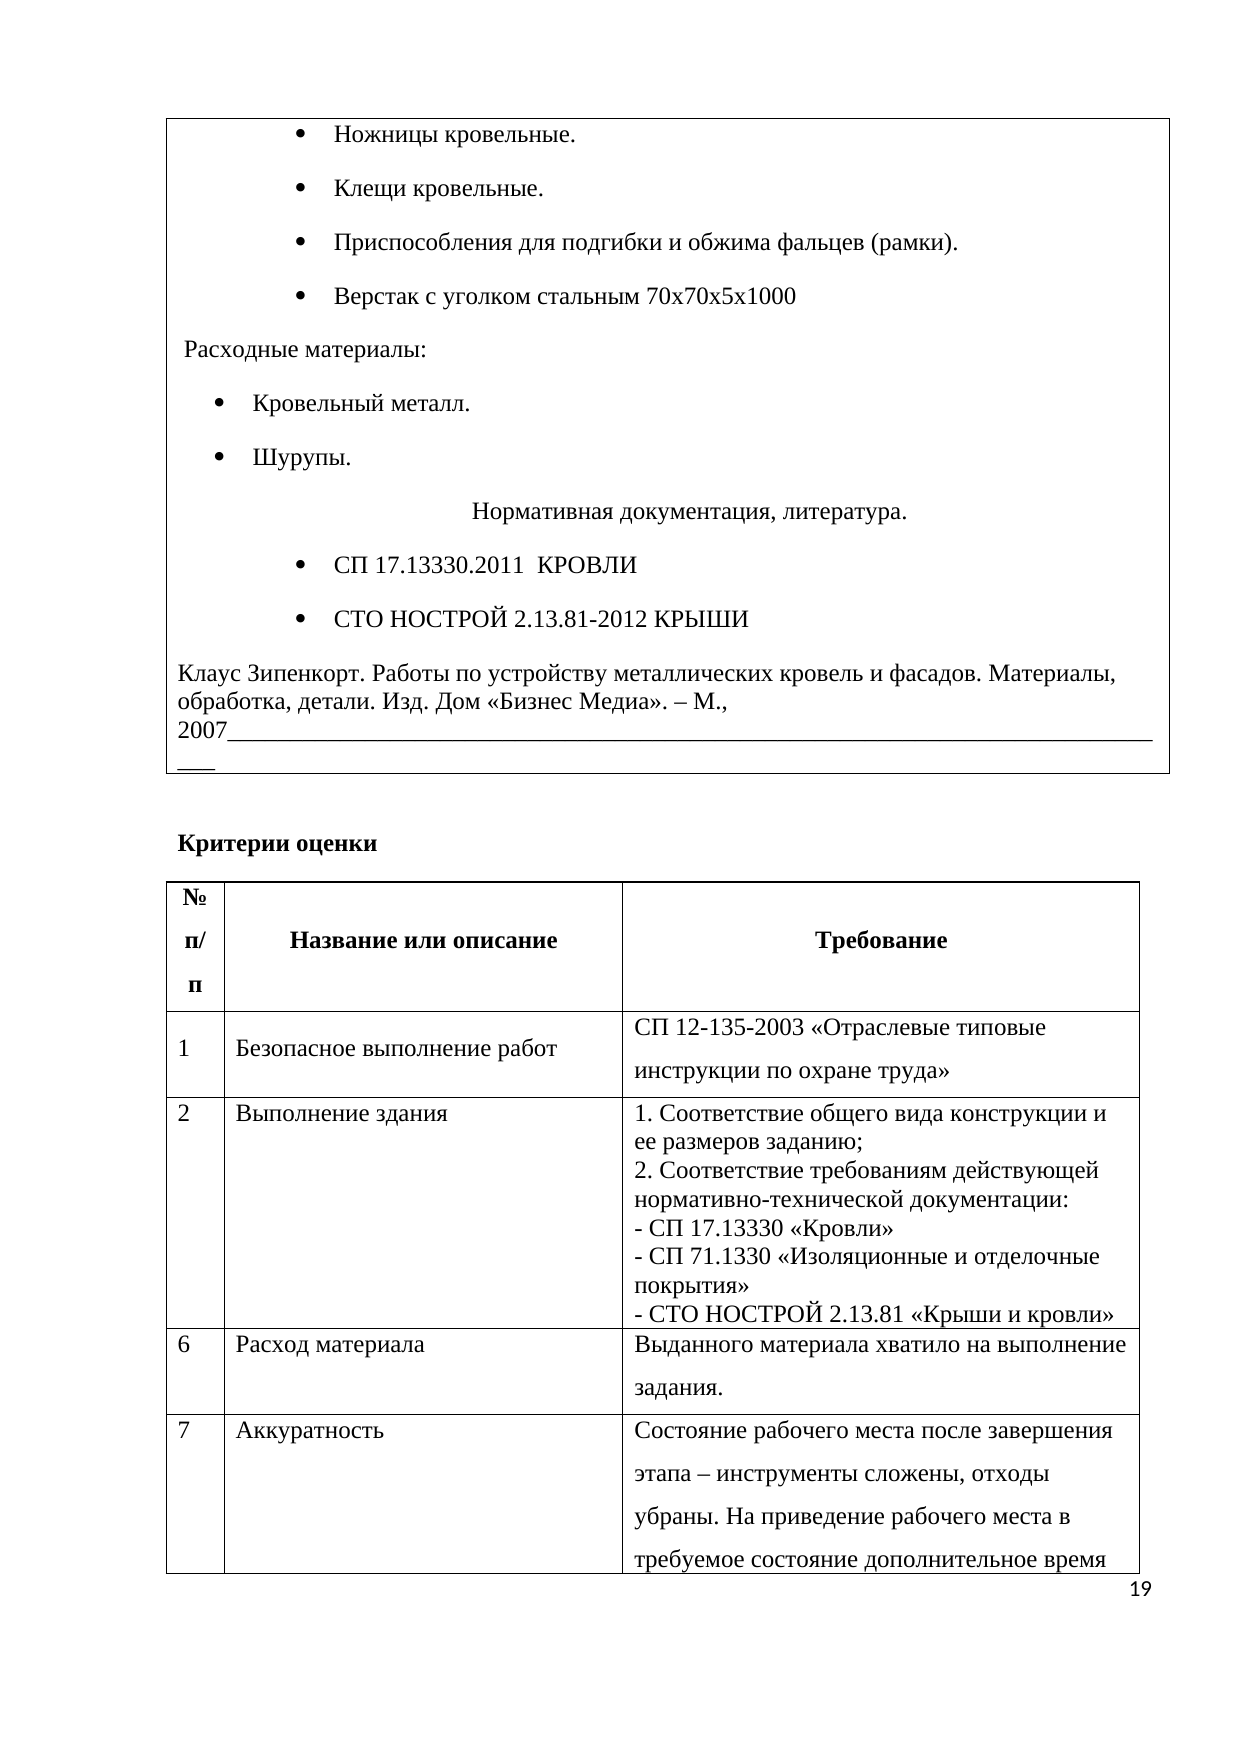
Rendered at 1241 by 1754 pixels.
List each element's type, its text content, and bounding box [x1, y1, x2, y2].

table_cell 7 [167, 1415, 224, 1573]
table_cell 1 [167, 1012, 224, 1097]
table_cell 1. Соответствие общего вида конструкции и ее размеров заданию; 2. Соответствие требованиям действующей нормативно-технической документации: - СП 17.13330 «Кровли» - СП 71.1330 «Изоляционные и отделочные покрытия» - СТО НОСТРОЙ 2.13.81 «Крыши и кровли» [623, 1098, 1139, 1328]
table_cell Аккуратность [225, 1415, 622, 1573]
table_header Название или описание [225, 883, 622, 1011]
table_cell 6 [167, 1329, 224, 1414]
table_header № п/п [167, 883, 224, 1011]
text Критерии оценки [177, 828, 1152, 856]
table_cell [623, 1415, 1139, 1573]
table_header Требование [623, 883, 1139, 1011]
table_cell СП 12-135-2003 «Отраслевые типовые инструкции по охране труда» [623, 1012, 1139, 1097]
table_cell Расход материала [225, 1329, 622, 1414]
table_cell Выданного материала хватило на выполнение задания. [623, 1329, 1139, 1414]
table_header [167, 119, 1169, 773]
table_cell 2 [167, 1098, 224, 1328]
table_cell Выполнение здания [225, 1098, 622, 1328]
table_cell Безопасное выполнение работ [225, 1012, 622, 1097]
